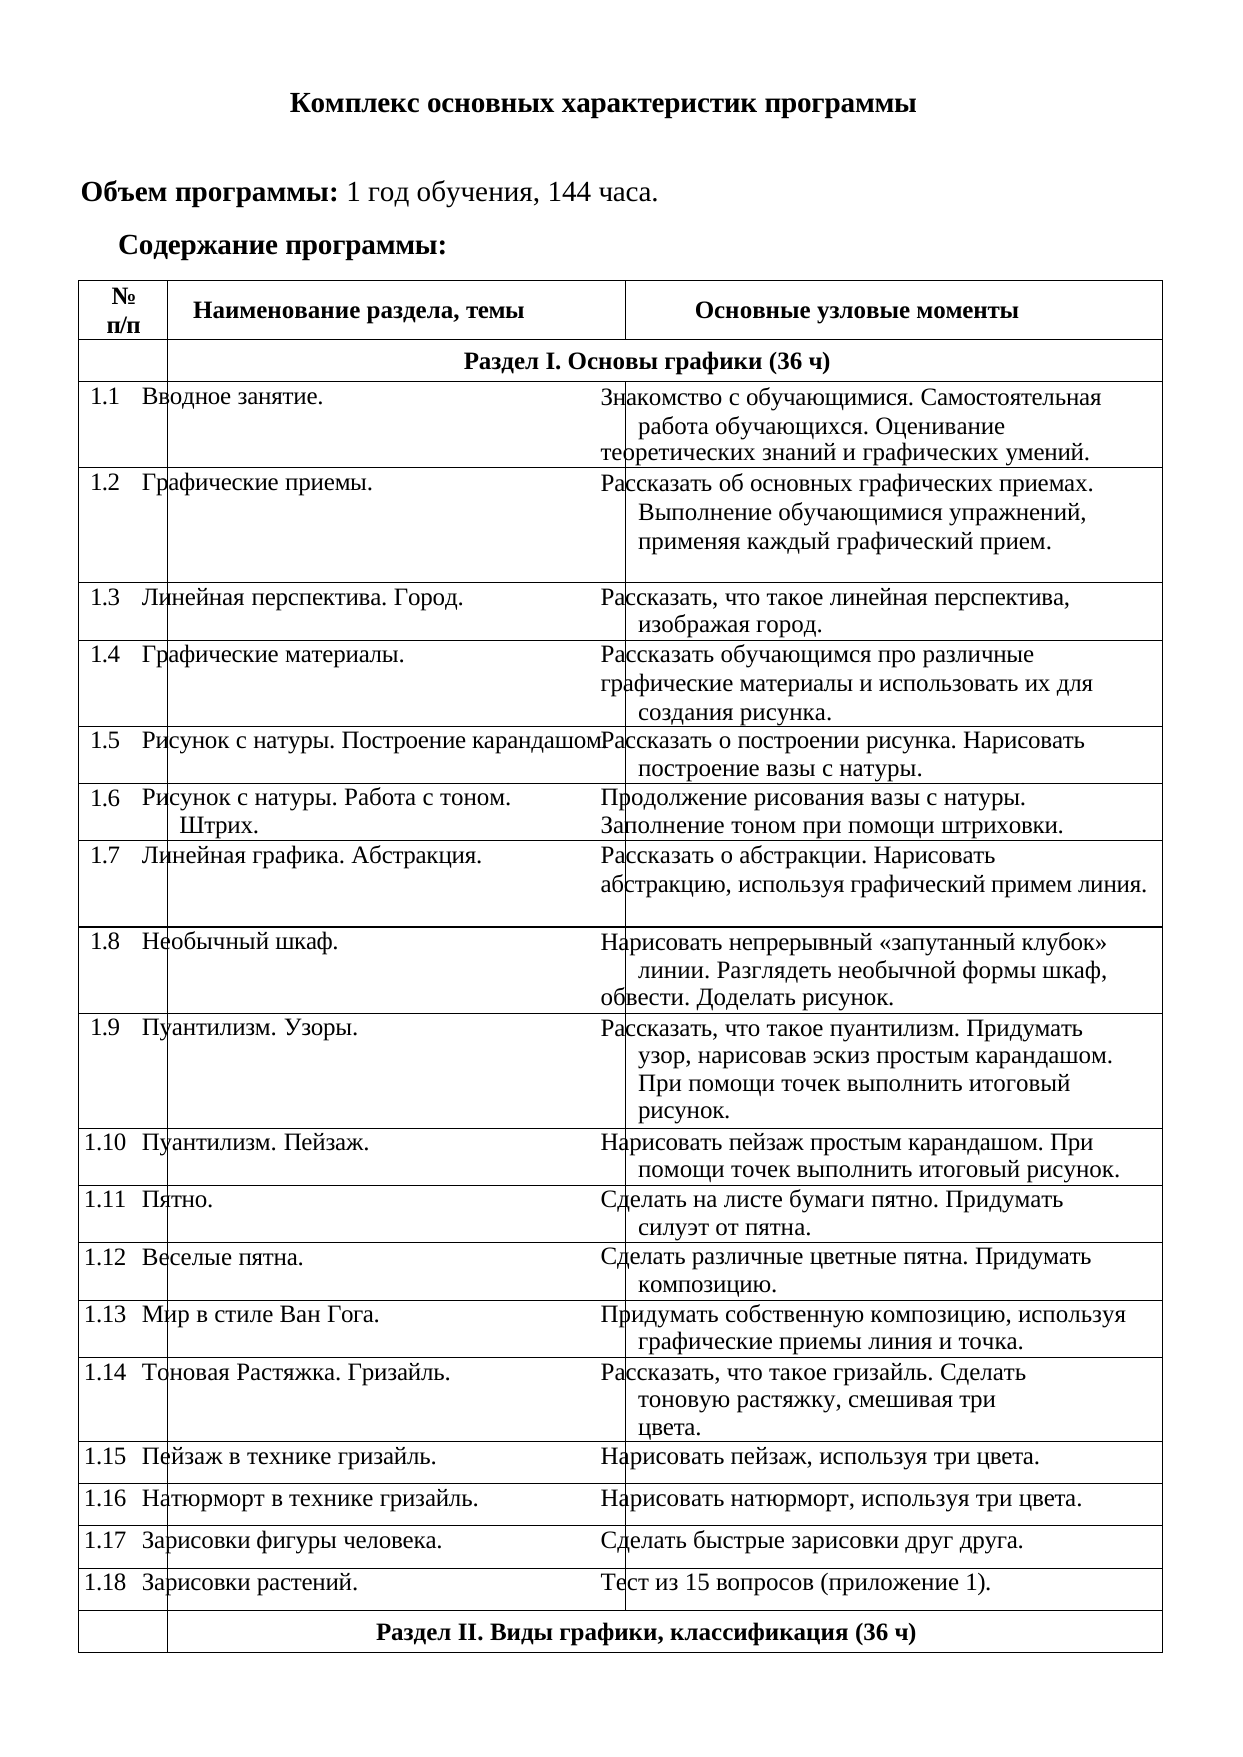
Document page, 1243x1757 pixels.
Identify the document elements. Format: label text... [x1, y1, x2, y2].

table_cell Тоновая Растяжка. Гризайль. [168, 1358, 625, 1441]
table_cell Необычный шкаф. [168, 928, 625, 1012]
table_cell Пуантилизм. Пейзаж. [168, 1129, 625, 1185]
table_cell Рассказать обучающимся про различные графические материалы и использовать их для создания рисунка. [626, 641, 1162, 726]
table_cell 1.9 [79, 1014, 167, 1127]
table_cell Пуантилизм. Узоры. [168, 1014, 625, 1127]
table_cell Вводное занятие. [168, 382, 625, 467]
table_cell Раздел I. Основы графики (36 ч) [168, 340, 1162, 381]
table_cell Нарисовать пейзаж простым карандашом. При помощи точек выполнить итоговый рисунок. [626, 1129, 1162, 1185]
table_cell Зарисовки фигуры человека. [168, 1526, 625, 1567]
table_cell 1.10 [79, 1129, 167, 1185]
table_cell 1.16 [79, 1484, 167, 1525]
table_cell Знакомство с обучающимися. Самостоятельная работа обучающихся. Оценивание теоретических знаний и графических умений. [626, 382, 1162, 467]
table_header Основные узловые моменты [626, 281, 1162, 339]
table_cell Рассказать о построении рисунка. Нарисовать построение вазы с натуры. [626, 727, 1162, 783]
table_cell Рассказать, что такое гризайль. Сделать тоновую растяжку, смешивая три цвета. [626, 1358, 1162, 1441]
text Объем программы: 1 год обучения, 144 часа. [80, 174, 1198, 207]
table_cell Рассказать, что такое линейная перспектива, изображая город. [626, 583, 1162, 640]
table_cell Нарисовать натюрморт, используя три цвета. [626, 1484, 1162, 1525]
table_cell Графические приемы. [168, 468, 625, 582]
table_cell 1.18 [79, 1569, 167, 1609]
table_cell Пятно. [168, 1186, 625, 1242]
table_cell [79, 340, 167, 381]
table_cell Сделать на листе бумаги пятно. Придумать силуэт от пятна. [626, 1186, 1162, 1242]
table_cell Раздел II. Виды графики, классификация (36 ч) [168, 1611, 1162, 1652]
table_cell 1.5 [79, 727, 167, 783]
table_cell 1.13 [79, 1301, 167, 1357]
table_cell Зарисовки растений. [168, 1569, 625, 1609]
subtitle Комплекс основных характеристик программы [19, 85, 1187, 119]
subtitle Содержание программы: [118, 227, 1198, 261]
table_cell Нарисовать пейзаж, используя три цвета. [626, 1442, 1162, 1483]
table_cell 1.8 [79, 928, 167, 1012]
table_cell Веселые пятна. [168, 1243, 625, 1299]
table_cell Рассказать об основных графических приемах. Выполнение обучающимися упражнений, применяя каждый графический прием. [626, 468, 1162, 582]
table_cell 1.12 [79, 1243, 167, 1299]
table_cell Придумать собственную композицию, используя графические приемы линия и точка. [626, 1301, 1162, 1357]
table_cell 1.6 [79, 784, 167, 840]
table_cell 1.11 [79, 1186, 167, 1242]
table_cell 1.14 [79, 1358, 167, 1441]
table_cell 1.15 [79, 1442, 167, 1483]
table_cell Рассказать, что такое пуантилизм. Придумать узор, нарисовав эскиз простым карандашом. При помощи точек выполнить итоговый рисунок. [626, 1014, 1162, 1127]
table_cell Натюрморт в технике гризайль. [168, 1484, 625, 1525]
table_cell Нарисовать непрерывный «запутанный клубок» линии. Разглядеть необычной формы шкаф, обвести. Доделать рисунок. [626, 928, 1162, 1012]
table_cell Продолжение рисования вазы с натуры. Заполнение тоном при помощи штриховки. [626, 784, 1162, 840]
table_cell 1.7 [79, 841, 167, 926]
table_cell Мир в стиле Ван Гога. [168, 1301, 625, 1357]
table_header № п/п [79, 281, 167, 339]
table_header Наименование раздела, темы [168, 281, 625, 339]
table_cell Линейная графика. Абстракция. [168, 841, 625, 926]
table_cell Рассказать о абстракции. Нарисовать абстракцию, используя графический примем линия. [626, 841, 1162, 926]
table_cell Рисунок с натуры. Работа с тоном. Штрих. [168, 784, 625, 840]
table_cell 1.4 [79, 641, 167, 726]
table_cell Сделать различные цветные пятна. Придумать композицию. [626, 1243, 1162, 1299]
table_cell Сделать быстрые зарисовки друг друга. [626, 1526, 1162, 1567]
table_cell Тест из 15 вопросов (приложение 1). [626, 1569, 1162, 1609]
table_cell Рисунок с натуры. Построение карандашом. [168, 727, 625, 783]
table_cell 1.1 [79, 382, 167, 467]
table_cell Линейная перспектива. Город. [168, 583, 625, 640]
table_cell Графические материалы. [168, 641, 625, 726]
table_cell Пейзаж в технике гризайль. [168, 1442, 625, 1483]
table_cell [79, 1611, 167, 1652]
table_cell 1.17 [79, 1526, 167, 1567]
table_cell 1.3 [79, 583, 167, 640]
table_cell 1.2 [79, 468, 167, 582]
